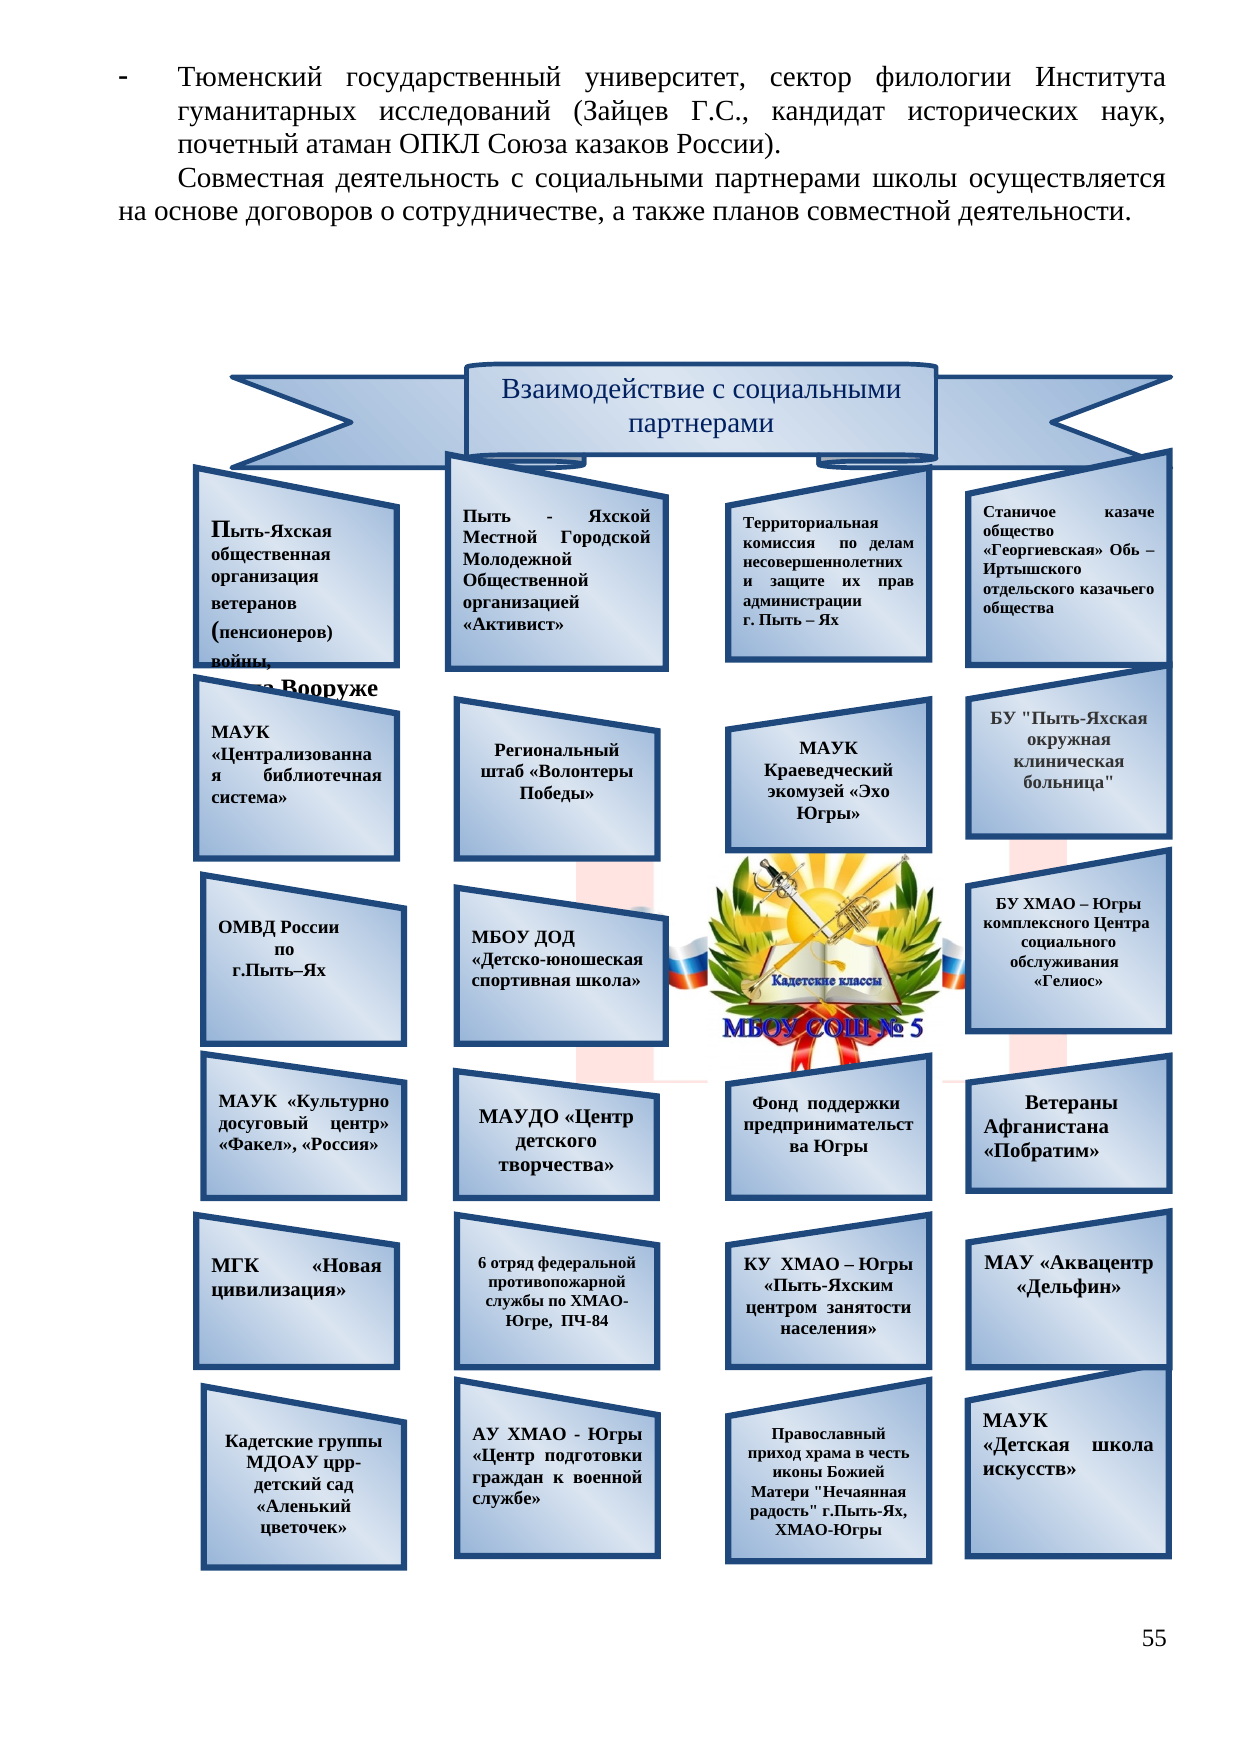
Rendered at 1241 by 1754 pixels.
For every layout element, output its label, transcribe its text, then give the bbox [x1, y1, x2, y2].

text Совместная деятельность с социальными партнерами школы осуществляется на основе договоров о сотрудничестве, а также планов совместной деятельности. [118, 160, 1167, 227]
list Тюменский государственный университет, сектор филологии Института гуманитарных исследований (Зайцев Г.С., кандидат исторических наук, почетный атаман ОПКЛ Союза казаков России). [118, 59, 1167, 160]
picture [576, 812, 1067, 1083]
